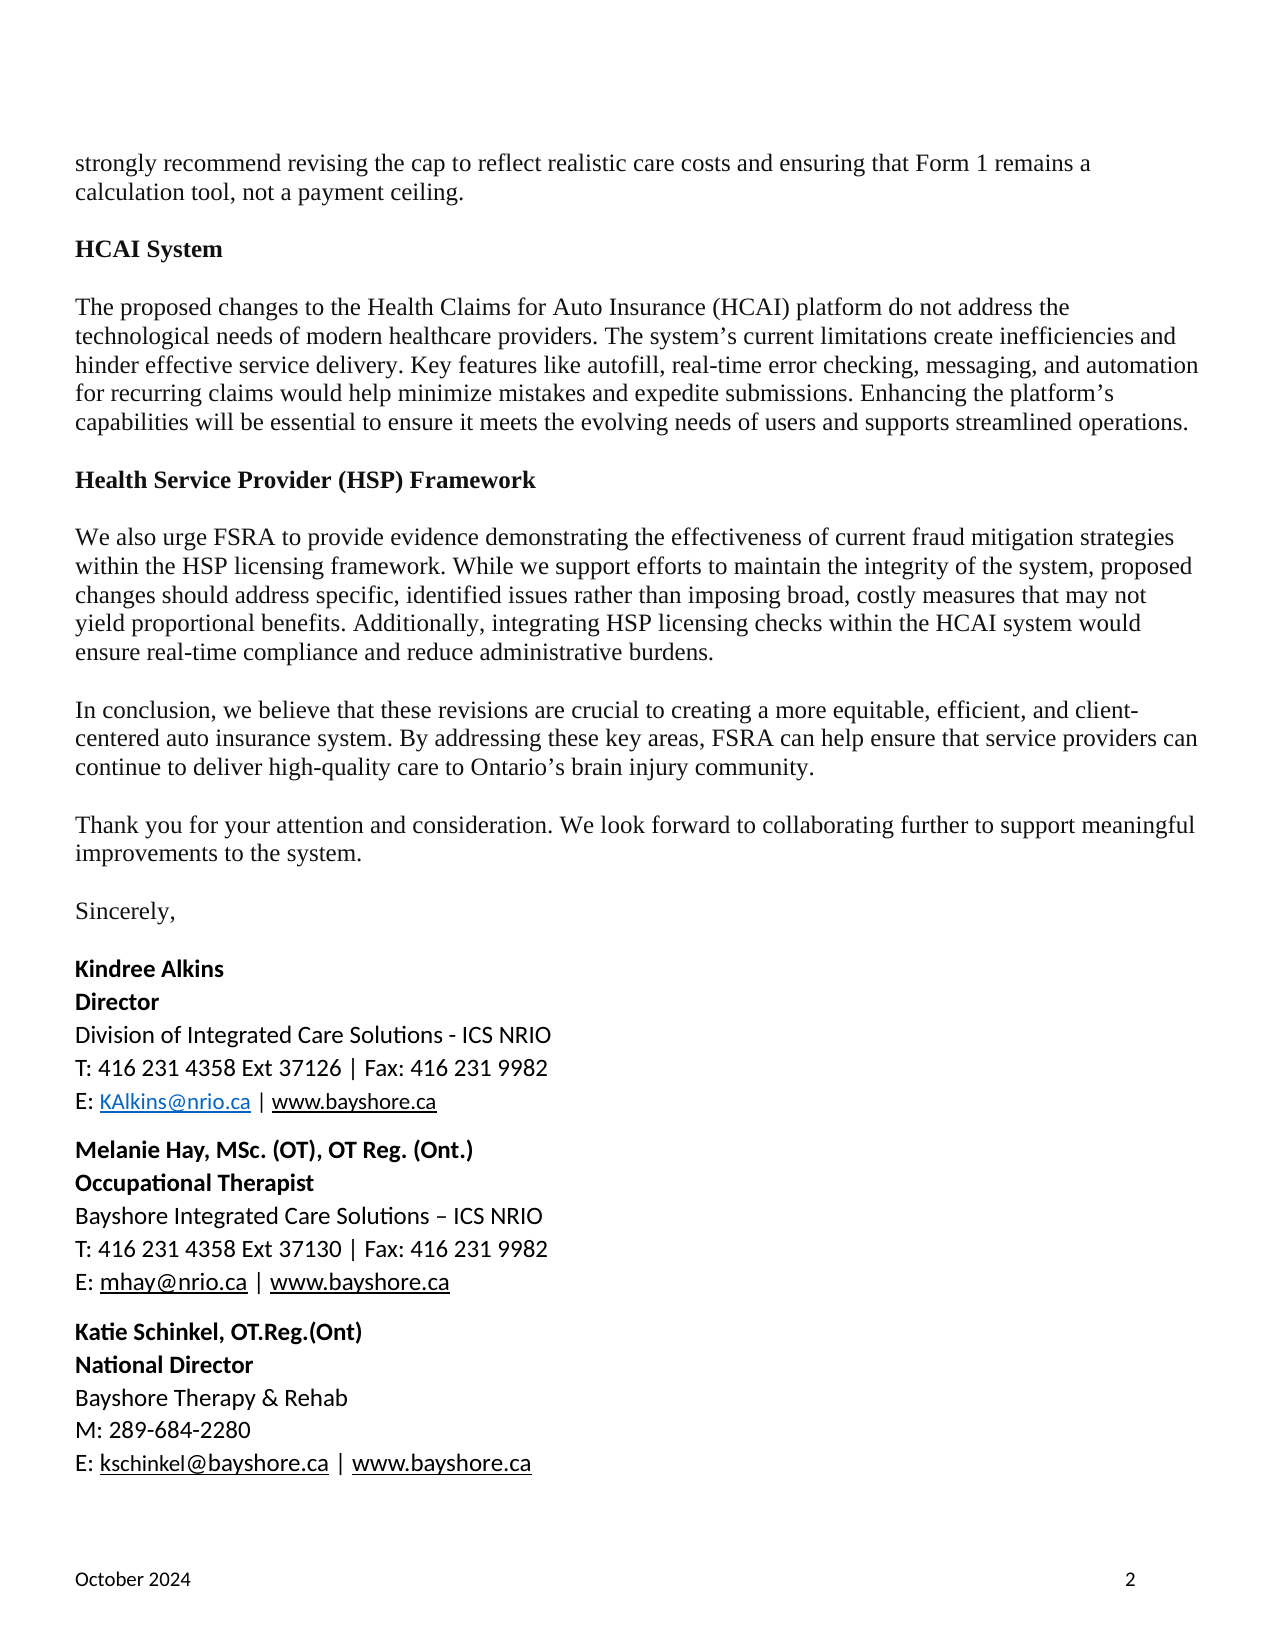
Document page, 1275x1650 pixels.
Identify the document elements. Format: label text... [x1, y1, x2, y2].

text In conclusion, we believe that these revisions are crucial to creating a more equitable, efficient, and client-centered auto insurance system. By addressing these key areas, FSRA can help ensure that service providers can continue to deliver high-quality care to Ontario’s brain injury community. [75, 695, 1200, 781]
text Melanie Hay, MSc. (OT), OT Reg. (Ont.) Occupational Therapist Bayshore Integrated Care Solutions – ICS NRIO T: 416 231 4358 Ext 37130 | Fax: 416 231 9982 E: mhay@nrio.ca | www.bayshore.ca [75, 1135, 1200, 1297]
text Health Service Provider (HSP) Framework [75, 465, 1200, 493]
text We also urge FSRA to provide evidence demonstrating the effectiveness of current fraud mitigation strategies within the HSP licensing framework. While we support efforts to maintain the integrity of the system, proposed changes should address specific, identified issues rather than imposing broad, costly measures that may not yield proportional benefits. Additionally, integrating HSP licensing checks within the HCAI system would ensure real-time compliance and reduce administrative burdens. [75, 522, 1200, 666]
text Thank you for your attention and consideration. We look forward to collaborating further to support meaningful improvements to the system. [75, 810, 1200, 867]
text The proposed changes to the Health Claims for Auto Insurance (HCAI) platform do not address the technological needs of modern healthcare providers. The system’s current limitations create inefficiencies and hinder effective service delivery. Key features like autofill, real-time error checking, messaging, and automation for recurring claims would help minimize mistakes and expedite submissions. Enhancing the platform’s capabilities will be essential to ensure it meets the evolving needs of users and supports streamlined operations. [75, 292, 1200, 436]
text HCAI System [75, 234, 1200, 263]
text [75, 148, 1200, 206]
text Sincerely, [75, 896, 1200, 925]
text Kindree Alkins Director Division of Integrated Care Solutions - ICS NRIO T: 416 231 4358 Ext 37126 | Fax: 416 231 9982 E: KAlkins@nrio.ca | www.bayshore.ca [75, 953, 1200, 1116]
text Katie Schinkel, OT.Reg.(Ont) National Director Bayshore Therapy & Rehab M: 289-684-2280 E: kschinkel@bayshore.ca | www.bayshore.ca [75, 1316, 1200, 1478]
